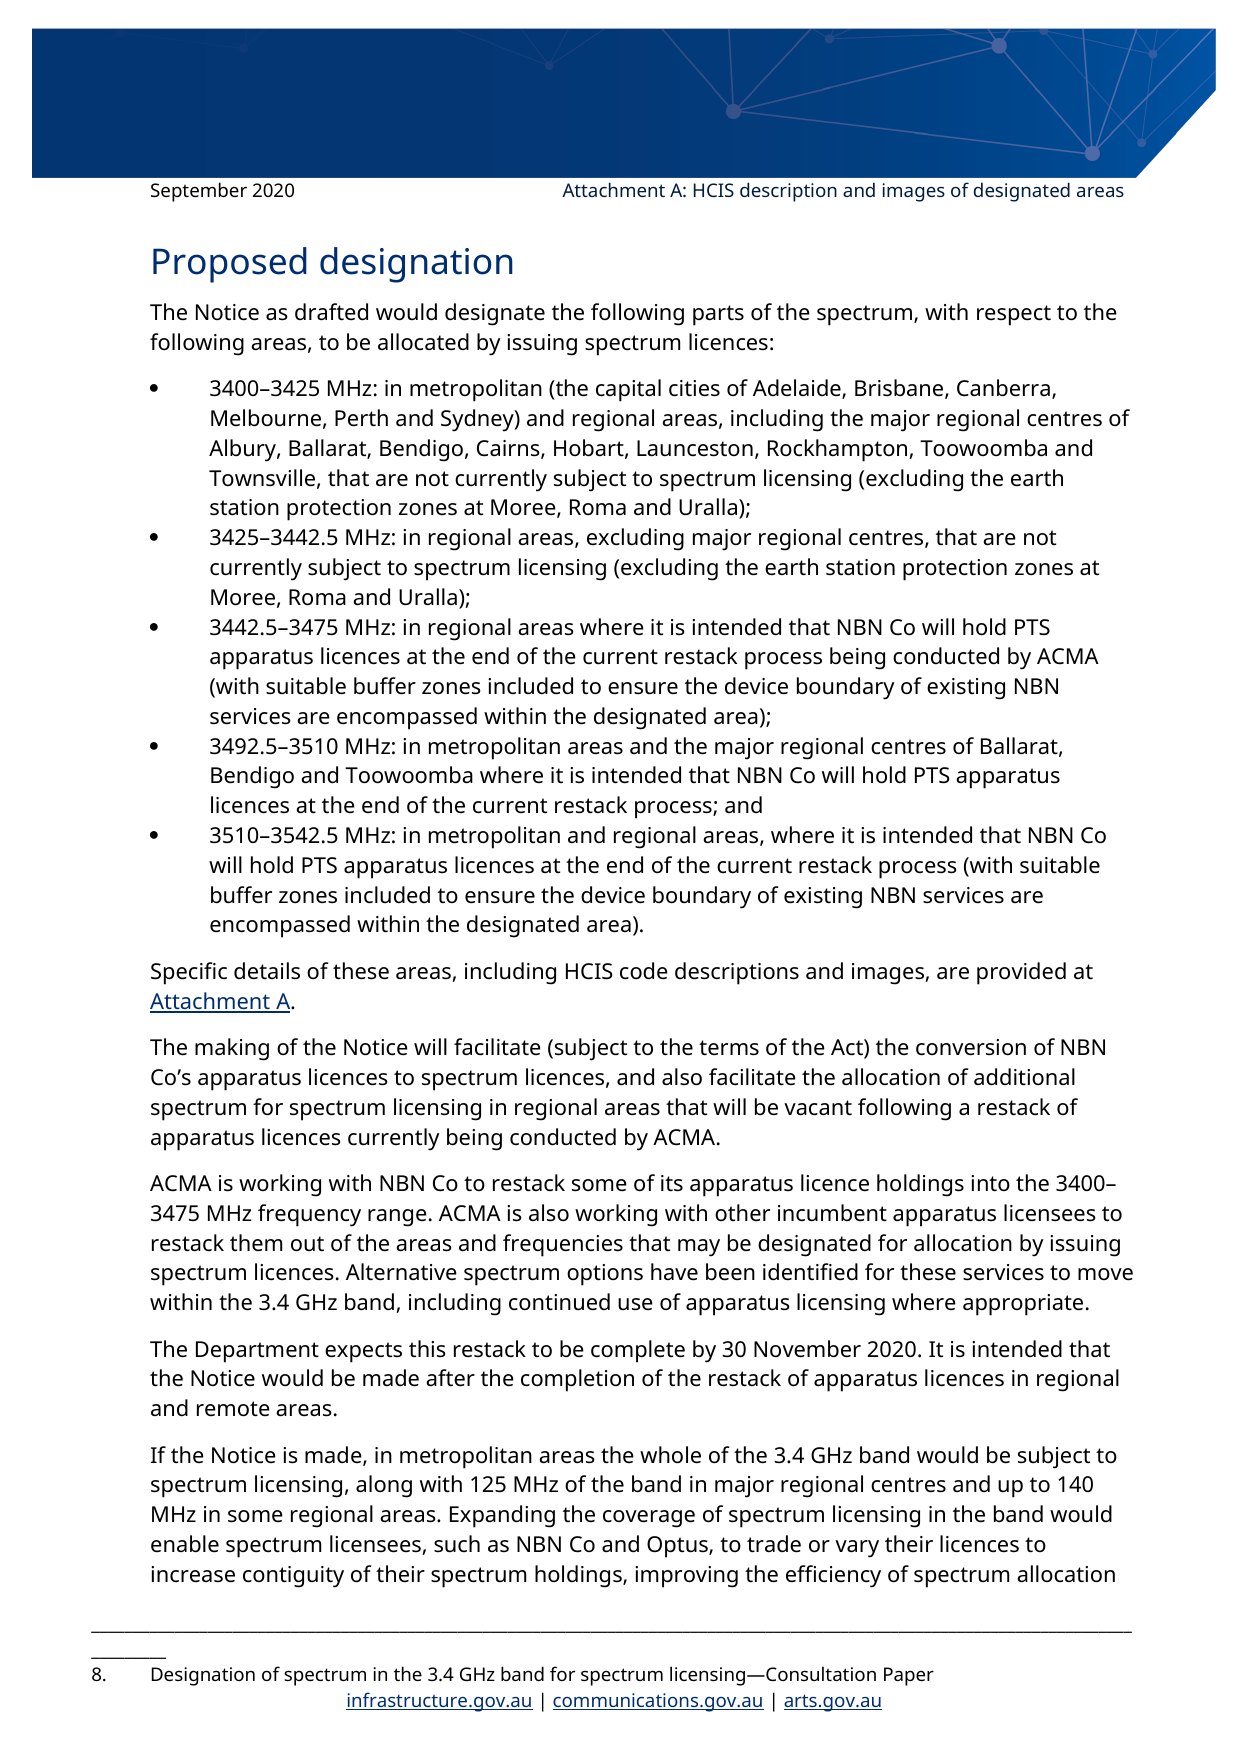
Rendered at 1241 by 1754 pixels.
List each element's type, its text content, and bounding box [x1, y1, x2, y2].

text Specific details of these areas, including HCIS code descriptions and images, are provided at Attachment A. [150, 956, 1137, 1016]
text The Department expects this restack to be complete by 30 November 2020. It is intended that the Notice would be made after the completion of the restack of apparatus licences in regional and remote areas. [150, 1334, 1137, 1423]
text The making of the Notice will facilitate (subject to the terms of the Act) the conversion of NBN Co’s apparatus licences to spectrum licences, and also facilitate the allocation of additional spectrum for spectrum licensing in regional areas that will be vacant following a restack of apparatus licences currently being conducted by ACMA. [150, 1032, 1137, 1151]
list 3442.5–3475 MHz: in regional areas where it is intended that NBN Co will hold PTS apparatus licences at the end of the current restack process being conducted by ACMA (with suitable buffer zones included to ensure the device boundary of existing NBN services are encompassed within the designated area); [150, 612, 1137, 731]
list 3400–3425 MHz: in metropolitan (the capital cities of Adelaide, Brisbane, Canberra, Melbourne, Perth and Sydney) and regional areas, including the major regional centres of Albury, Ballarat, Bendigo, Cairns, Hobart, Launceston, Rockhampton, Toowoomba and Townsville, that are not currently subject to spectrum licensing (excluding the earth station protection zones at Moree, Roma and Uralla); [150, 373, 1137, 522]
list 3492.5–3510 MHz: in metropolitan areas and the major regional centres of Ballarat, Bendigo and Toowoomba where it is intended that NBN Co will hold PTS apparatus licences at the end of the current restack process; and [150, 731, 1137, 820]
text ACMA is working with NBN Co to restack some of its apparatus licence holdings into the 3400–3475 MHz frequency range. ACMA is also working with other incumbent apparatus licensees to restack them out of the areas and frequencies that may be designated for allocation by issuing spectrum licences. Alternative spectrum options have been identified for these services to move within the 3.4 GHz band, including continued use of apparatus licensing where appropriate. [150, 1168, 1137, 1317]
list 3425–3442.5 MHz: in regional areas, excluding major regional centres, that are not currently subject to spectrum licensing (excluding the earth station protection zones at Moree, Roma and Uralla); [150, 522, 1137, 612]
text The Notice as drafted would designate the following parts of the spectrum, with respect to the following areas, to be allocated by issuing spectrum licences: [150, 297, 1137, 357]
list 3510–3542.5 MHz: in metropolitan and regional areas, where it is intended that NBN Co will hold PTS apparatus licences at the end of the current restack process (with suitable buffer zones included to ensure the device boundary of existing NBN services are encompassed within the designated area). [150, 820, 1137, 939]
subtitle Proposed designation [150, 236, 1137, 284]
picture [2, 0, 1241, 178]
